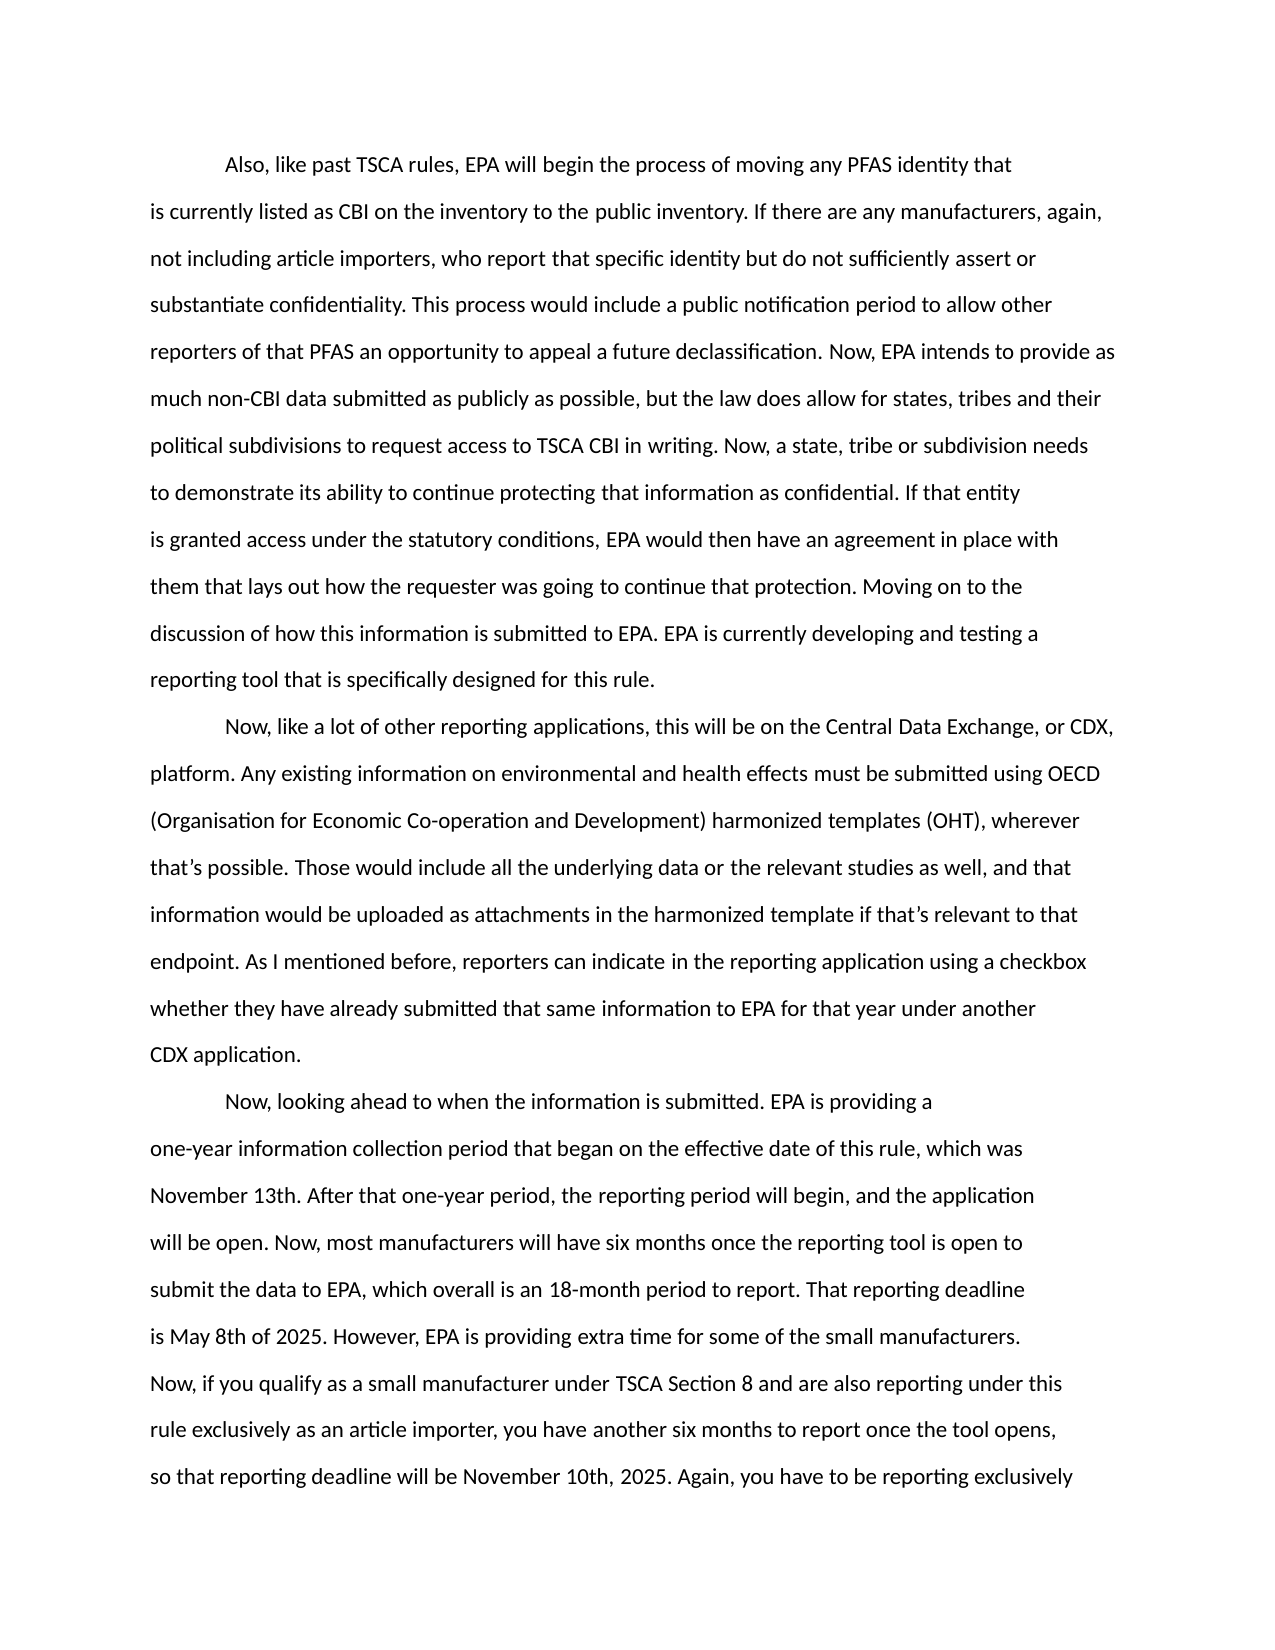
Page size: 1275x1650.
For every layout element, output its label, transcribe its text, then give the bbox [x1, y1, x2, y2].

text (Organisation for Economic Co-operation and Development) harmonized templates (OHT), wherever [150, 806, 1125, 834]
text reporting tool that is specifically designed for this rule. [150, 666, 1125, 694]
text whether they have already submitted that same information to EPA for that year under another [150, 994, 1125, 1022]
text one-year information collection period that began on the effective date of this rule, which was [150, 1134, 1125, 1162]
text Also, like past TSCA rules, EPA will begin the process of moving any PFAS identity that [150, 150, 1125, 178]
text will be open. Now, most manufacturers will have six months once the reporting tool is open to [150, 1228, 1125, 1256]
text is granted access under the statutory conditions, EPA would then have an agreement in place with [150, 525, 1125, 553]
text substantiate confidentiality. This process would include a public notification period to allow other [150, 291, 1125, 319]
text is currently listed as CBI on the inventory to the public inventory. If there are any manufacturers, again, [150, 197, 1125, 225]
text Now, looking ahead to when the information is submitted. EPA is providing a [150, 1087, 1125, 1116]
text much non-CBI data submitted as publicly as possible, but the law does allow for states, tribes and their [150, 384, 1125, 412]
text Now, if you qualify as a small manufacturer under TSCA Section 8 and are also reporting under this [150, 1369, 1125, 1397]
text discussion of how this information is submitted to EPA. EPA is currently developing and testing a [150, 619, 1125, 647]
text platform. Any existing information on environmental and health effects must be submitted using OECD [150, 759, 1125, 787]
text November 13th. After that one-year period, the reporting period will begin, and the application [150, 1181, 1125, 1209]
text reporters of that PFAS an opportunity to appeal a future declassification. Now, EPA intends to provide as [150, 337, 1125, 366]
text information would be uploaded as attachments in the harmonized template if that’s relevant to that [150, 900, 1125, 928]
text CDX application. [150, 1041, 1125, 1069]
text endpoint. As I mentioned before, reporters can indicate in the reporting application using a checkbox [150, 947, 1125, 975]
text that’s possible. Those would include all the underlying data or the relevant studies as well, and that [150, 853, 1125, 881]
text them that lays out how the requester was going to continue that protection. Moving on to the [150, 572, 1125, 600]
text is May 8th of 2025. However, EPA is providing extra time for some of the small manufacturers. [150, 1322, 1125, 1350]
text political subdivisions to request access to TSCA CBI in writing. Now, a state, tribe or subdivision needs [150, 431, 1125, 459]
text to demonstrate its ability to continue protecting that information as confidential. If that entity [150, 478, 1125, 506]
text so that reporting deadline will be November 10th, 2025. Again, you have to be reporting exclusively [150, 1462, 1125, 1491]
text Now, like a lot of other reporting applications, this will be on the Central Data Exchange, or CDX, [150, 712, 1125, 741]
text not including article importers, who report that specific identity but do not sufficiently assert or [150, 244, 1125, 272]
text submit the data to EPA, which overall is an 18-month period to report. That reporting deadline [150, 1275, 1125, 1303]
text rule exclusively as an article importer, you have another six months to report once the tool opens, [150, 1416, 1125, 1444]
